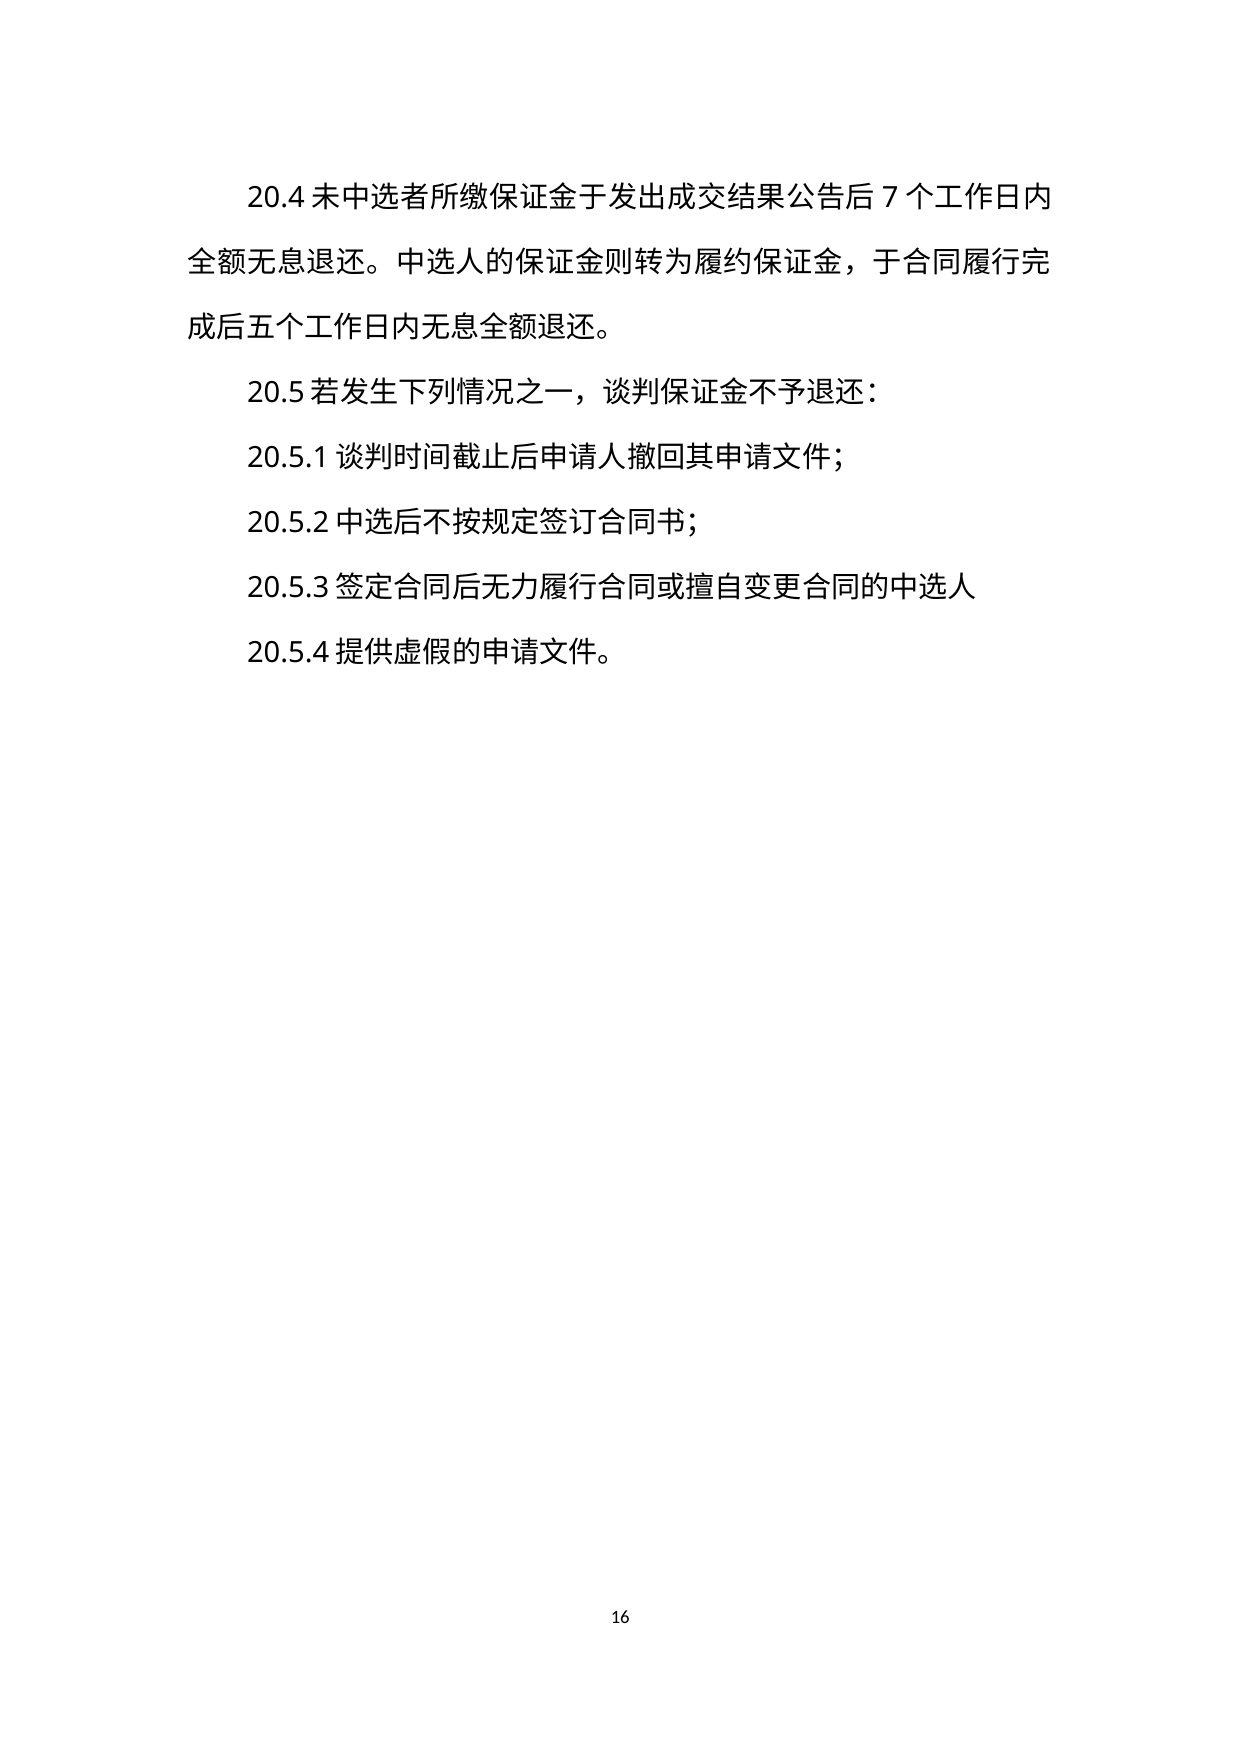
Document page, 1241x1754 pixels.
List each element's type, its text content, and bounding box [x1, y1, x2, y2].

text 20.4未中选者所缴保证金于发出成交结果公告后7个工作日内全额无息退还。中选人的保证金则转为履约保证金，于合同履行完成后五个工作日内无息全额退还。 [187, 162, 1053, 357]
text 20.5若发生下列情况之一，谈判保证金不予退还： [187, 357, 1053, 422]
text 20.5.1谈判时间截止后申请人撤回其申请文件； [247, 422, 1053, 487]
text 20.5.2中选后不按规定签订合同书； [247, 487, 1053, 552]
text 20.5.3签定合同后无力履行合同或擅自变更合同的中选人 [247, 552, 1053, 617]
text 20.5.4提供虚假的申请文件。 [247, 617, 1053, 682]
